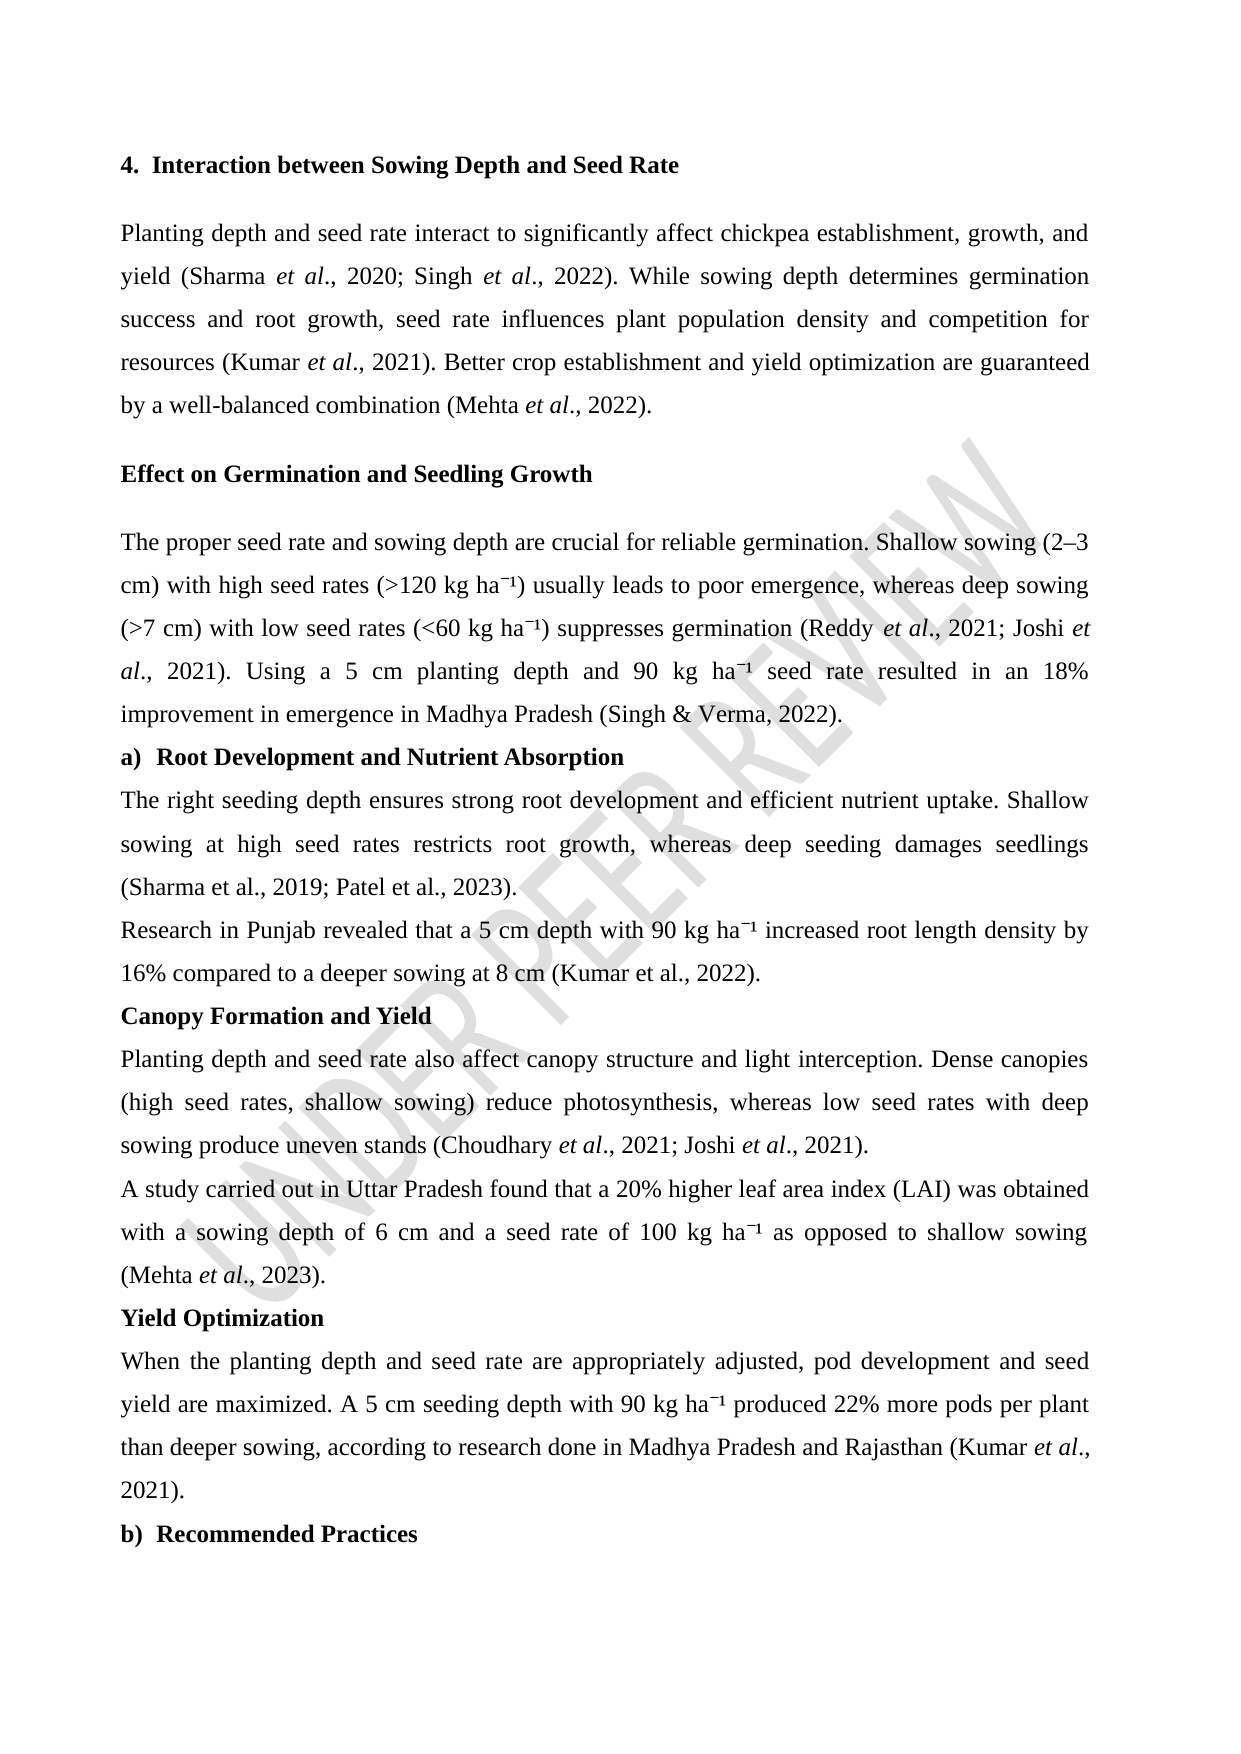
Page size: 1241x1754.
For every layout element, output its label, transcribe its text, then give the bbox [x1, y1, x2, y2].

list The right seeding depth ensures strong root development and efficient nutrient uptake. Shallow sowing at high seed rates restricts root growth, whereas deep seeding damages seedlings (Sharma et al., 2019; Patel et al., 2023). [120, 786, 1090, 901]
list Yield Optimization [120, 1303, 1090, 1332]
text Planting depth and seed rate interact to significantly affect chickpea establishment, growth, and yield (Sharma et al., 2020; Singh et al., 2022). While sowing depth determines germination success and root growth, seed rate influences plant population density and competition for resources (Kumar et al., 2021). Better crop establishment and yield optimization are guaranteed by a well-balanced combination (Mehta et al., 2022). [120, 218, 1090, 419]
list A study carried out in Uttar Pradesh found that a 20% higher leaf area index (LAI) was obtained with a sowing depth of 6 cm and a seed rate of 100 kg ha⁻¹ as opposed to shallow sowing (Mehta et al., 2023). [120, 1174, 1090, 1289]
text Effect on Germination and Seedling Growth [120, 459, 1090, 487]
list Planting depth and seed rate also affect canopy structure and light interception. Dense canopies (high seed rates, shallow sowing) reduce photosynthesis, whereas low seed rates with deep sowing produce uneven stands (Choudhary et al., 2021; Joshi et al., 2021). [120, 1044, 1090, 1159]
list Canopy Formation and Yield [120, 1001, 1090, 1030]
text 4. Interaction between Sowing Depth and Seed Rate [120, 150, 1090, 179]
list When the planting depth and seed rate are appropriately adjusted, pod development and seed yield are maximized. A 5 cm seeding depth with 90 kg ha⁻¹ produced 22% more pods per plant than deeper sowing, according to research done in Madhya Pradesh and Rajasthan (Kumar et al., 2021). [120, 1346, 1090, 1504]
list Root Development and Nutrient Absorption [120, 742, 1090, 771]
list Recommended Practices [120, 1519, 1090, 1547]
list The proper seed rate and sowing depth are crucial for reliable germination. Shallow sowing (2–3 cm) with high seed rates (>120 kg ha⁻¹) usually leads to poor emergence, whereas deep sowing (>7 cm) with low seed rates (<60 kg ha⁻¹) suppresses germination (Reddy et al., 2021; Joshi et al., 2021). Using a 5 cm planting depth and 90 kg ha⁻¹ seed rate resulted in an 18% improvement in emergence in Madhya Pradesh (Singh & Verma, 2022). [120, 527, 1090, 728]
list Research in Punjab revealed that a 5 cm depth with 90 kg ha⁻¹ increased root length density by 16% compared to a deeper sowing at 8 cm (Kumar et al., 2022). [120, 915, 1090, 987]
